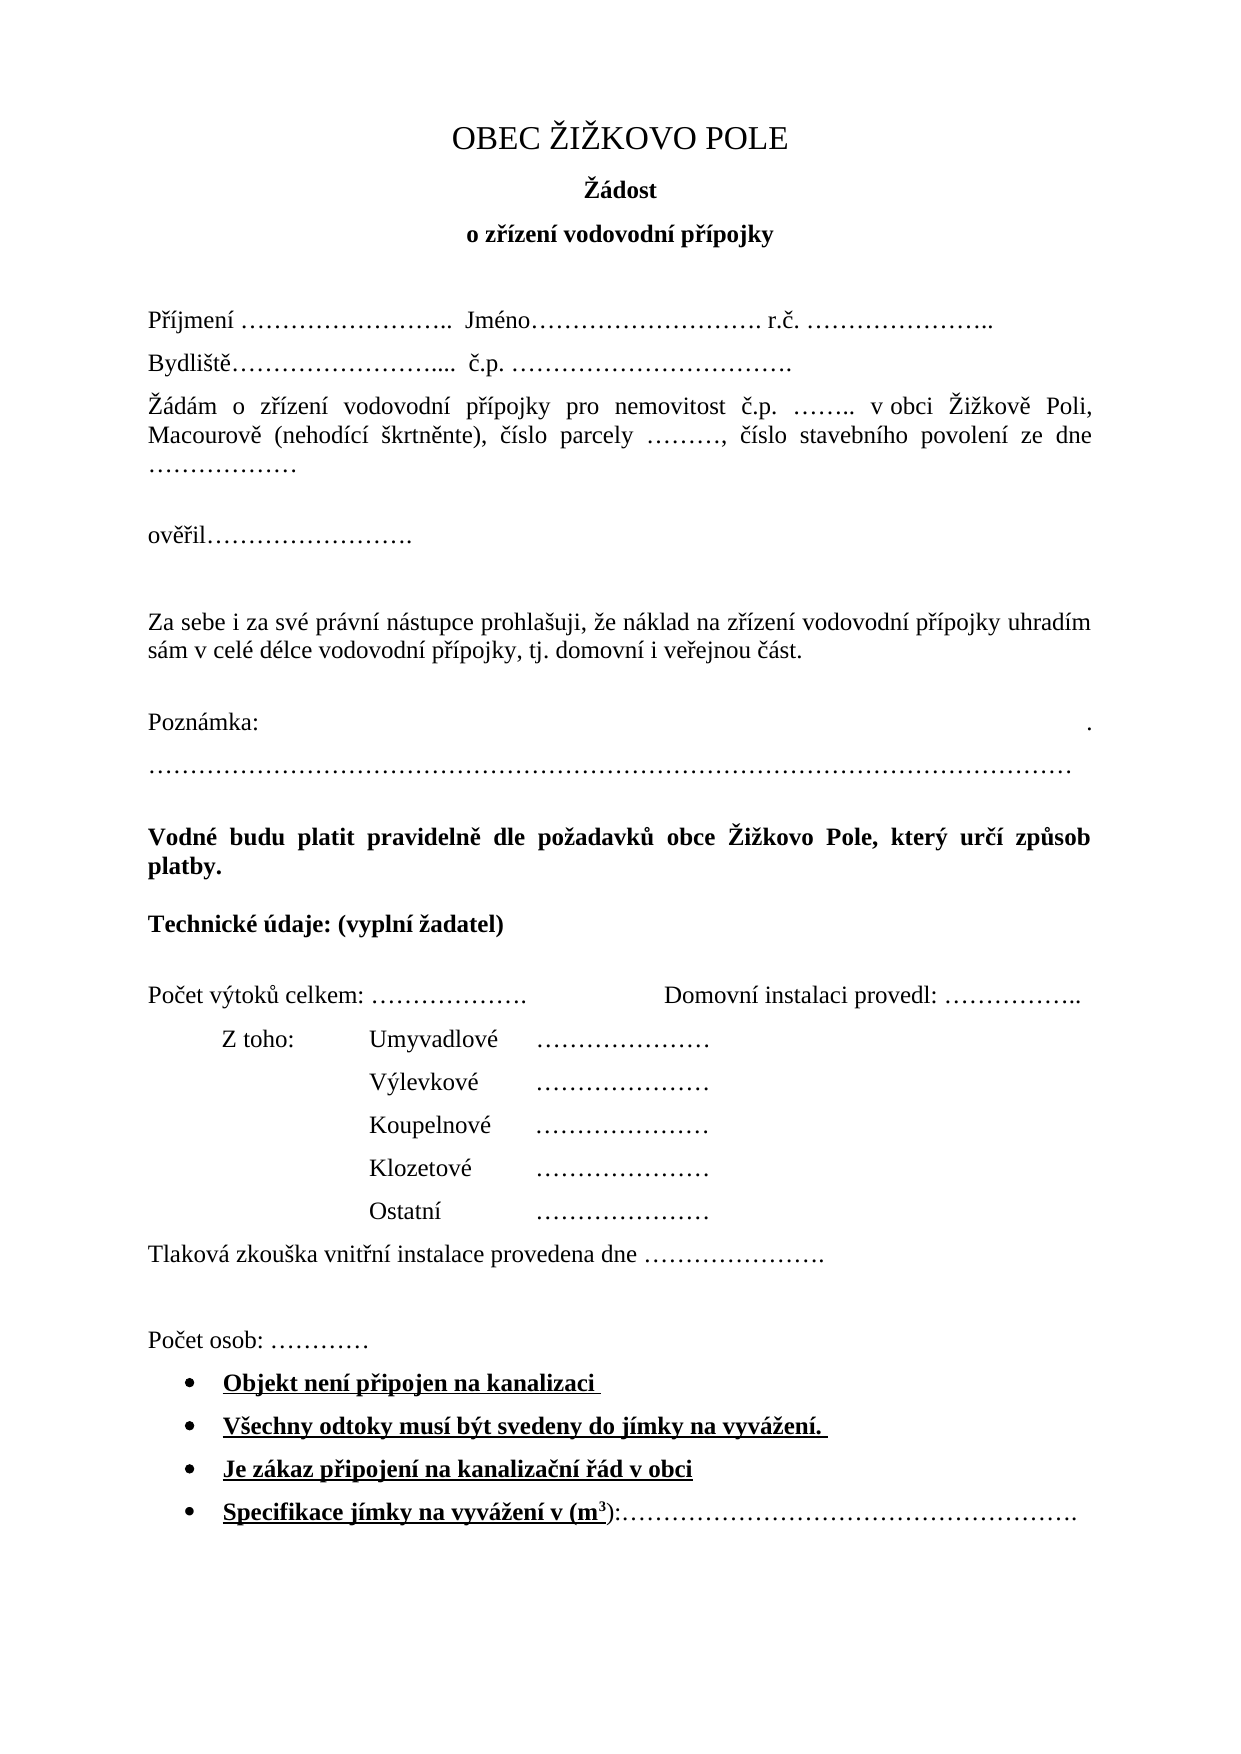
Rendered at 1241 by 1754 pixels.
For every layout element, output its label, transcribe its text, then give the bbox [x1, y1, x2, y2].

list Objekt není připojen na kanalizaci [185, 1368, 1092, 1397]
text OBEC ŽIŽKOVO POLE [148, 118, 1092, 156]
text Ostatní ………………… [148, 1196, 1092, 1225]
text Příjmení …………………….. Jméno………………………. r.č. ………………….. [148, 305, 1092, 334]
text ověřil……………………. [148, 521, 1092, 549]
text Žádost [148, 176, 1092, 204]
text Žádám o zřízení vodovodní přípojky pro nemovitost č.p. …….. v obci Žižkově Poli, Macourově (nehodící škrtněnte), číslo parcely ………, číslo stavebního povolení ze dne ……………… [148, 391, 1092, 477]
text Koupelnové ………………… [148, 1110, 1092, 1139]
list Je zákaz připojení na kanalizační řád v obci [185, 1454, 1092, 1483]
text Výlevkové ………………… [148, 1067, 1092, 1096]
text Klozetové ………………… [148, 1153, 1092, 1182]
text Z toho: Umyvadlové ………………… [148, 1024, 1092, 1052]
text Tlaková zkouška vnitřní instalace provedena dne …………………. [148, 1239, 1092, 1268]
text Technické údaje: (vyplní žadatel) [148, 909, 1092, 937]
text Počet výtoků celkem: ………………. Domovní instalaci provedl: …………….. [148, 981, 1092, 1009]
text Vodné budu platit pravidelně dle požadavků obce Žižkovo Pole, který určí způsob platby. [148, 822, 1092, 880]
text Počet osob: ………… [148, 1325, 1092, 1354]
text o zřízení vodovodní přípojky [148, 219, 1092, 247]
list Všechny odtoky musí být svedeny do jímky na vyvážení. [185, 1411, 1092, 1440]
text Za sebe i za své právní nástupce prohlašuji, že náklad na zřízení vodovodní přípojky uhradím sám v celé délce vodovodní přípojky, tj. domovní i veřejnou část. [148, 607, 1092, 664]
text Poznámka: .………………………………………………………………………………………………… [148, 707, 1092, 779]
list Specifikace jímky na vyvážení v (m3):………………………………………………. [185, 1497, 1092, 1526]
text Bydliště…………………….... č.p. ……………………………. [148, 348, 1092, 377]
